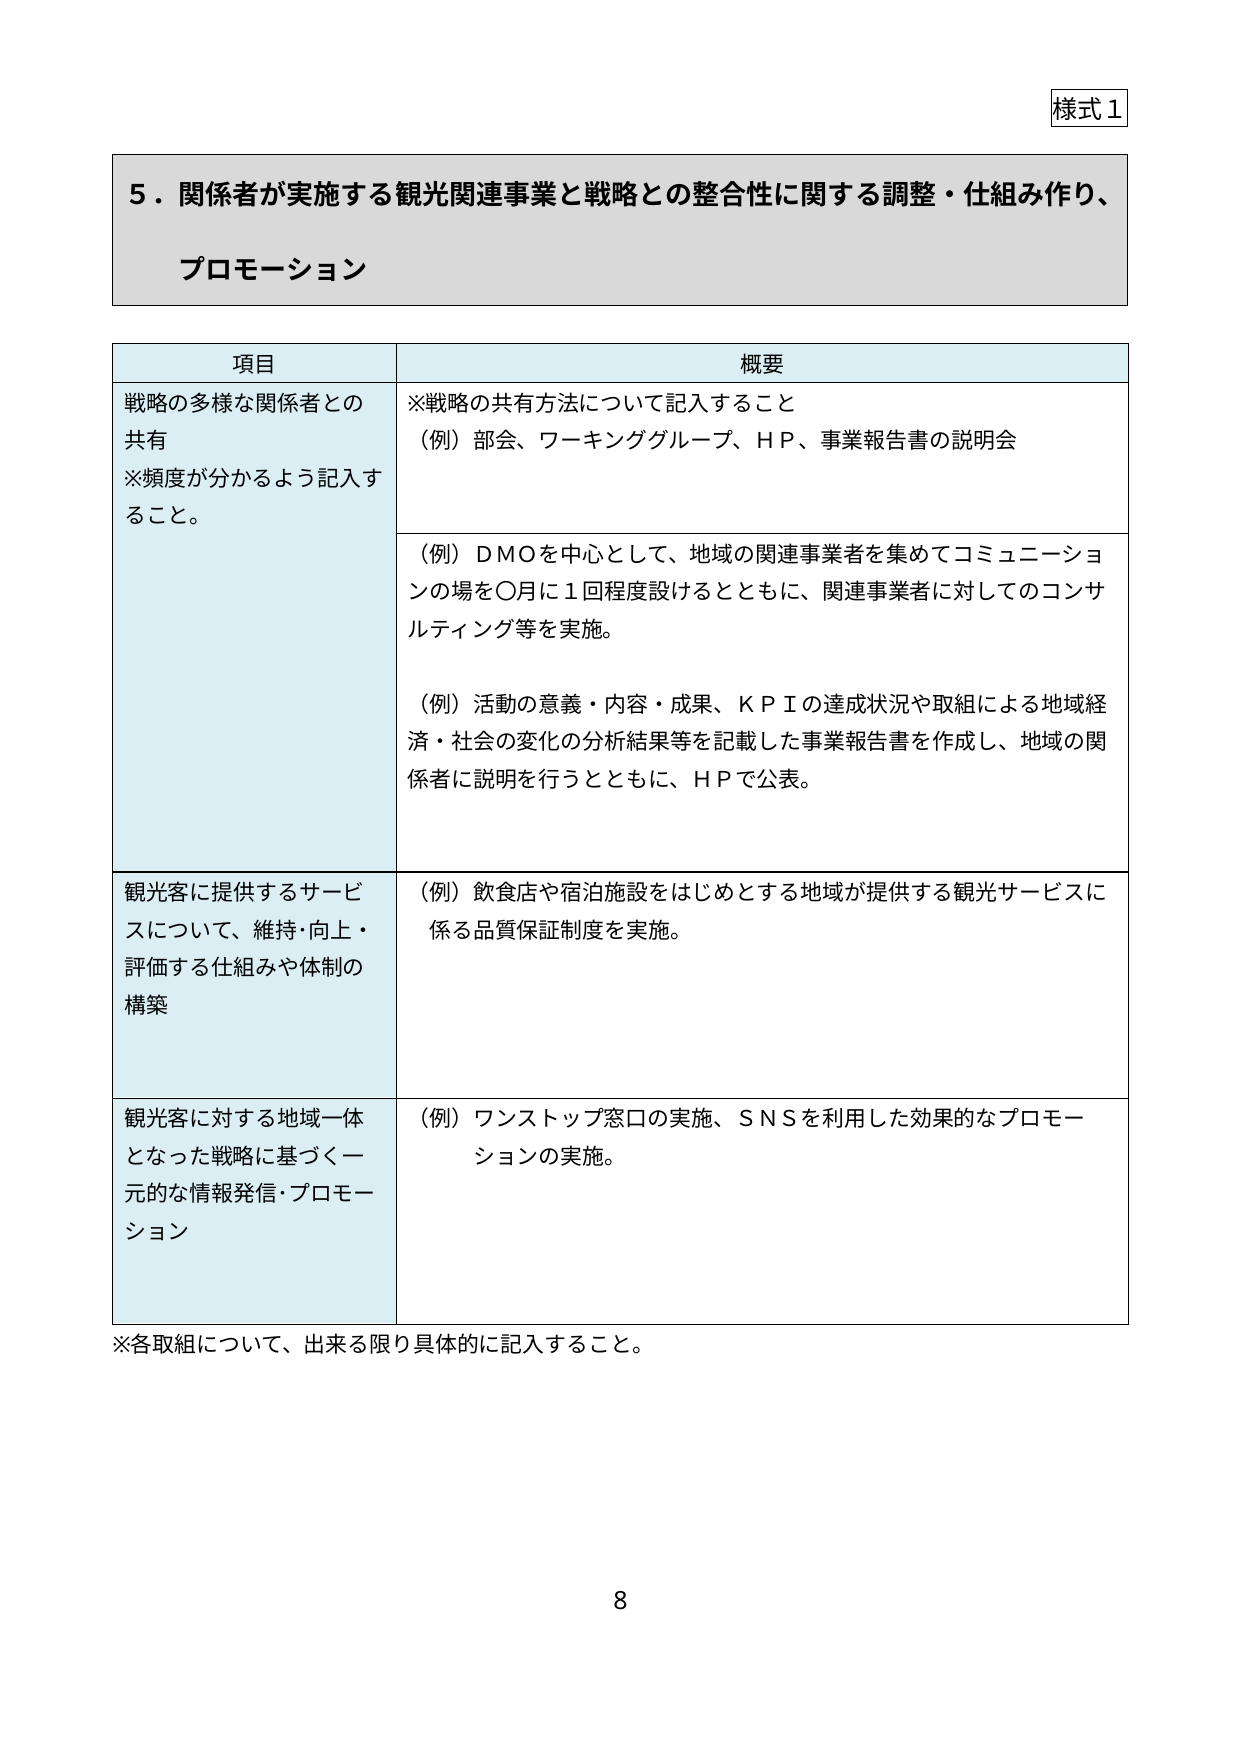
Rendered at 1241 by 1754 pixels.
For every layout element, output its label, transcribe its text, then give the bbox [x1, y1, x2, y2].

table_cell （例）ＤＭＯを中心として、地域の関連事業者を集めてコミュニーションの場を〇月に１回程度設けるとともに、関連事業者に対してのコンサルティング等を実施。 （例）活動の意義・内容・成果、ＫＰＩの達成状況や取組による地域経済・社会の変化の分析結果等を記載した事業報告書を作成し、地域の関係者に説明を行うとともに、ＨＰで公表。 [397, 534, 1128, 871]
table_cell ※戦略の共有方法について記入すること （例）部会、ワーキンググループ、ＨＰ、事業報告書の説明会 [397, 383, 1128, 533]
table_header 概要 [397, 344, 1128, 382]
table_cell （例）飲食店や宿泊施設をはじめとする地域が提供する観光サービスに係る品質保証制度を実施。 [397, 873, 1128, 1097]
text ※各取組について、出来る限り具体的に記入すること。 [112, 1325, 1128, 1362]
table_cell 観光客に提供するサービスについて、維持･向上・評価する仕組みや体制の構築 [113, 873, 396, 1097]
table_cell 戦略の多様な関係者との共有 ※頻度が分かるよう記入すること。 [113, 383, 396, 871]
table_header 項目 [113, 344, 396, 382]
table_cell 観光客に対する地域一体となった戦略に基づく一元的な情報発信･プロモーション [113, 1099, 396, 1323]
table_cell （例）ワンストップ窓口の実施、ＳＮＳを利用した効果的なプロモーションの実施。 [397, 1099, 1128, 1323]
table_header ５．関係者が実施する観光関連事業と戦略との整合性に関する調整・仕組み作り、プロモーション [113, 155, 1127, 305]
